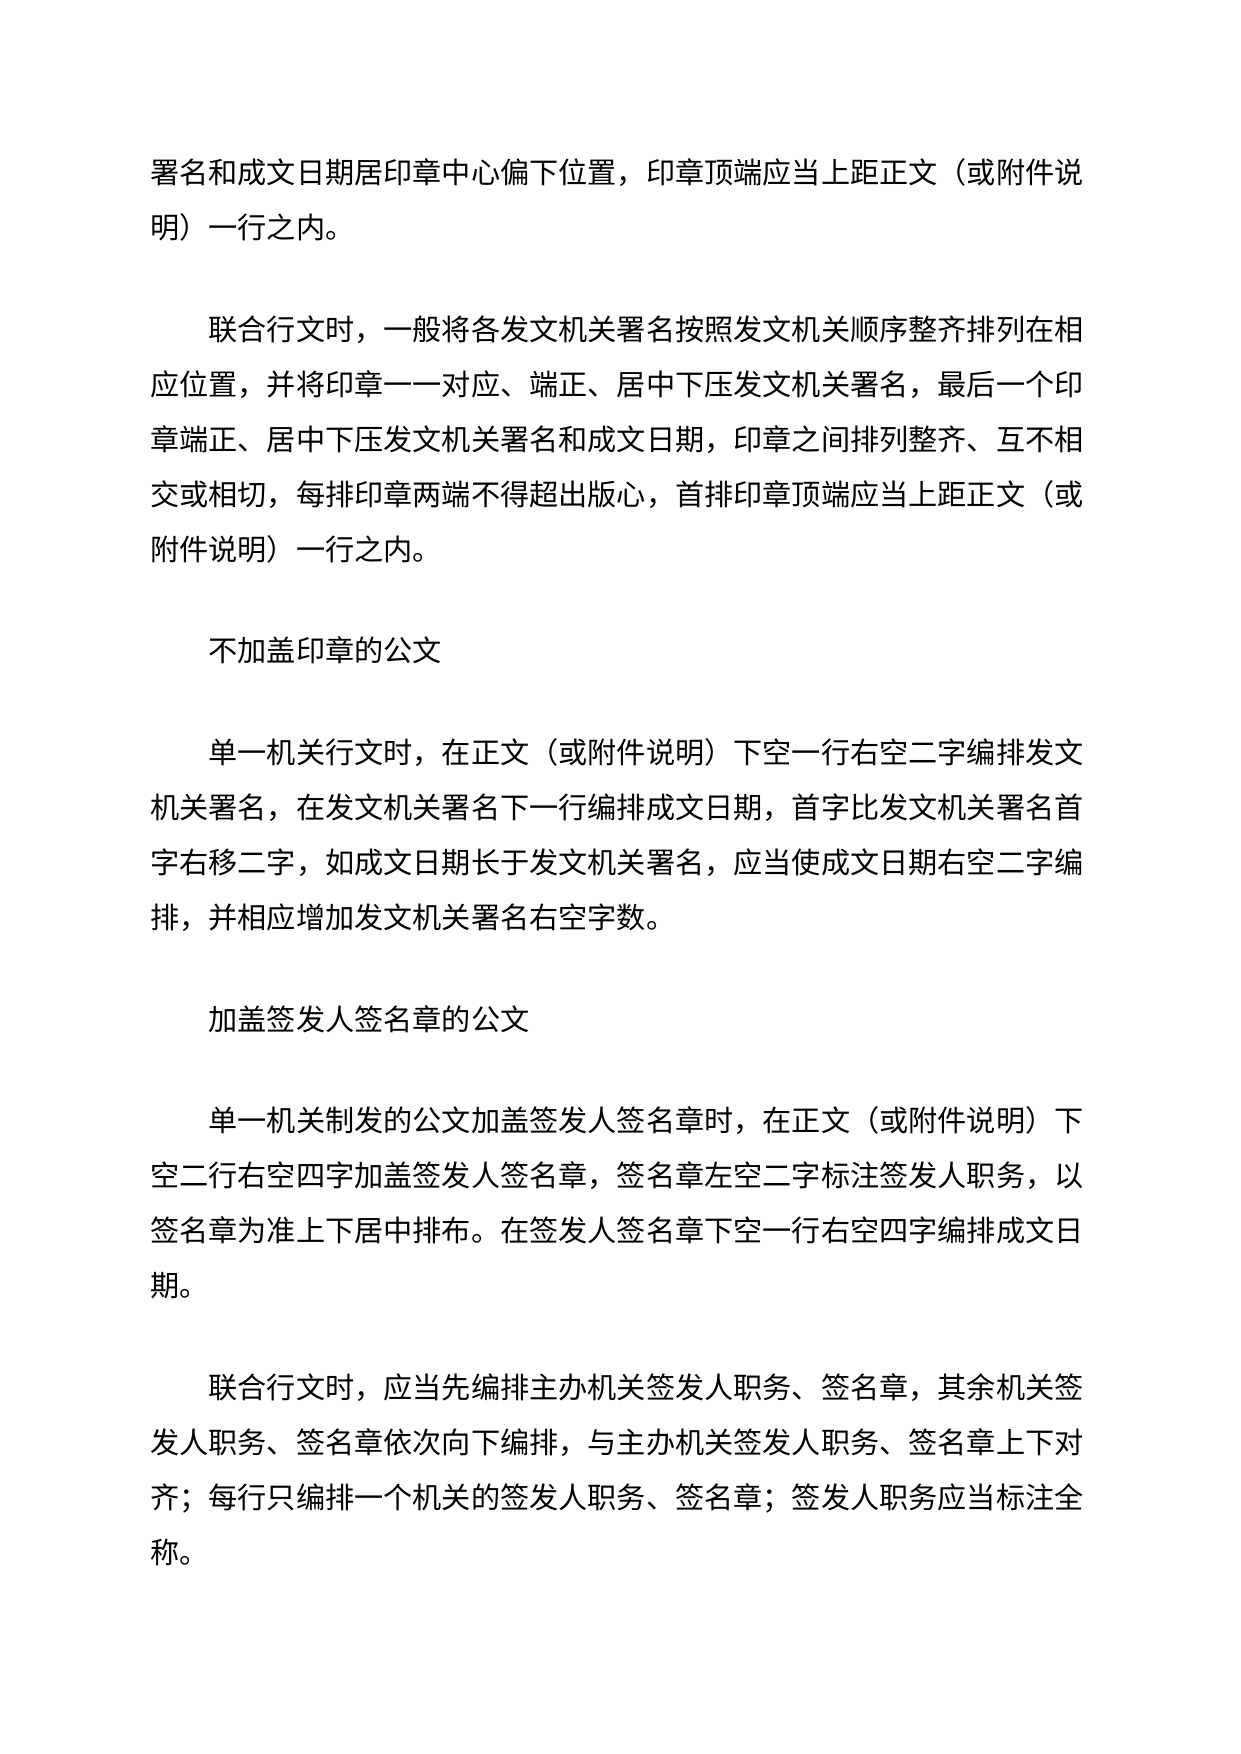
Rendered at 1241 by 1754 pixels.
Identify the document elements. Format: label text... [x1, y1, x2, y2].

text 单一机关制发的公文加盖签发人签名章时，在正文（或附件说明）下空二行右空四字加盖签发人签名章，签名章左空二字标注签发人职务，以签名章为准上下居中排布。在签发人签名章下空一行右空四字编排成文日期。 [150, 1098, 1090, 1305]
text 联合行文时，一般将各发文机关署名按照发文机关顺序整齐排列在相应位置，并将印章一一对应、端正、居中下压发文机关署名，最后一个印章端正、居中下压发文机关署名和成文日期，印章之间排列整齐、互不相交或相切，每排印章两端不得超出版心，首排印章顶端应当上距正文（或附件说明）一行之内。 [150, 307, 1090, 568]
text 联合行文时，应当先编排主办机关签发人职务、签名章，其余机关签发人职务、签名章依次向下编排，与主办机关签发人职务、签名章上下对齐；每行只编排一个机关的签发人职务、签名章；签发人职务应当标注全称。 [150, 1364, 1090, 1571]
text 不加盖印章的公文 [150, 628, 1090, 670]
text 加盖签发人签名章的公文 [150, 996, 1090, 1038]
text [150, 150, 1090, 247]
text 单一机关行文时，在正文（或附件说明）下空一行右空二字编排发文机关署名，在发文机关署名下一行编排成文日期，首字比发文机关署名首字右移二字，如成文日期长于发文机关署名，应当使成文日期右空二字编排，并相应增加发文机关署名右空字数。 [150, 730, 1090, 937]
